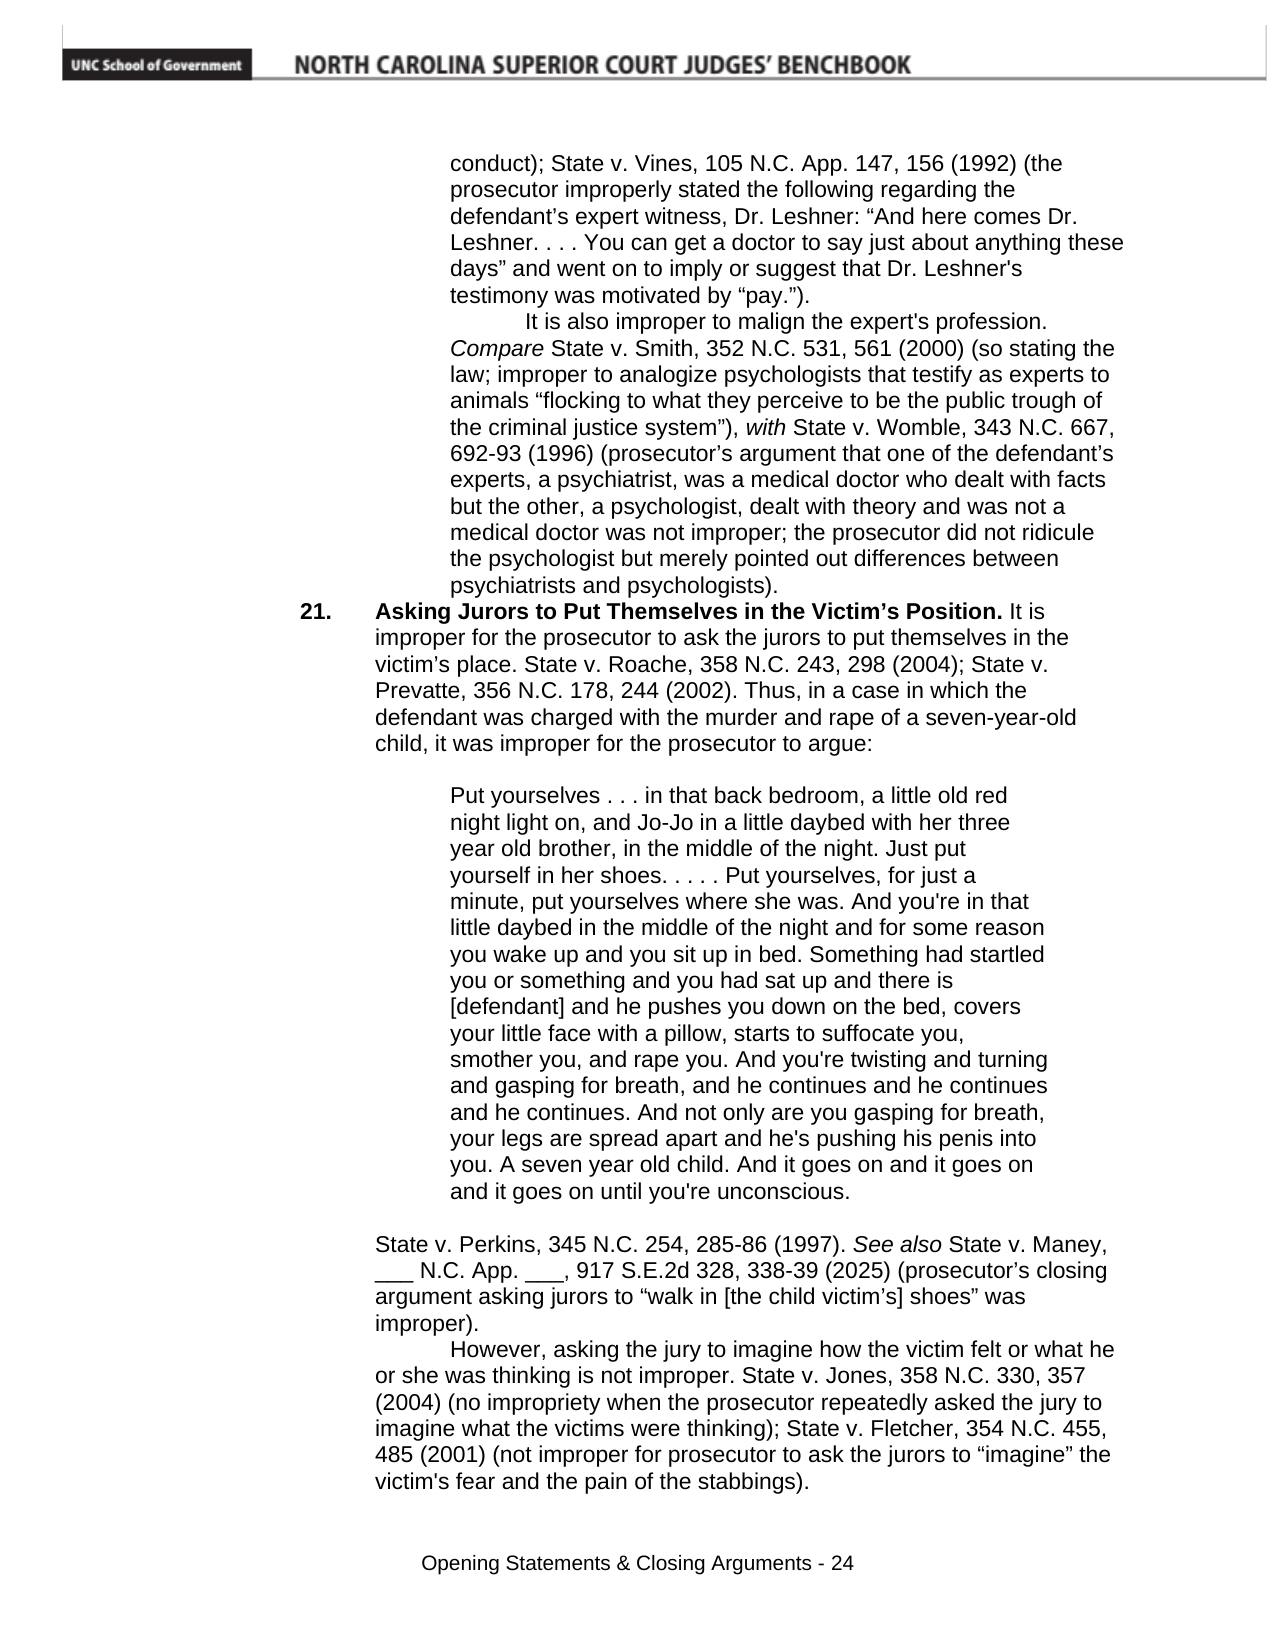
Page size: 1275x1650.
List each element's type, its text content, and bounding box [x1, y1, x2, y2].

list It is also improper to malign the expert's profession. Compare State v. Smith, 352 N.C. 531, 561 (2000) (so stating the law; improper to analogize psychologists that testify as experts to animals “flocking to what they perceive to be the public trough of the criminal justice system”), with State v. Womble, 343 N.C. 667, 692-93 (1996) (prosecutor’s argument that one of the defendant’s experts, a psychiatrist, was a medical doctor who dealt with facts but the other, a psychologist, dealt with theory and was not a medical doctor was not improper; the prosecutor did not ridicule the psychologist but merely pointed out differences between psychiatrists and psychologists). [450, 308, 1125, 598]
text State v. Perkins, 345 N.C. 254, 285-86 (1997). See also State v. Maney, ___ N.C. App. ___, 917 S.E.2d 328, 338-39 (2025) (prosecutor’s closing argument asking jurors to “walk in [the child victim’s] shoes” was improper). [375, 1231, 1125, 1336]
list Asking Jurors to Put Themselves in the Victim’s Position. It is improper for the prosecutor to ask the jurors to put themselves in the victim’s place. State v. Roache, 358 N.C. 243, 298 (2004); State v. Prevatte, 356 N.C. 178, 244 (2002). Thus, in a case in which the defendant was charged with the murder and rape of a seven-year-old child, it was improper for the prosecutor to argue: [300, 598, 1125, 756]
text Put yourselves . . . in that back bedroom, a little old red night light on, and Jo-Jo in a little daybed with her three year old brother, in the middle of the night. Just put yourself in her shoes. . . . . Put yourselves, for just a minute, put yourselves where she was. And you're in that little daybed in the middle of the night and for some reason you wake up and you sit up in bed. Something had startled you or something and you had sat up and there is [defendant] and he pushes you down on the bed, covers your little face with a pillow, starts to suffocate you, smother you, and rape you. And you're twisting and turning and gasping for breath, and he continues and he continues and he continues. And not only are you gasping for breath, your legs are spread apart and he's pushing his penis into you. A seven year old child. And it goes on and it goes on and it goes on until you're unconscious. [450, 782, 1050, 1204]
list However, asking the jury to imagine how the victim felt or what he or she was thinking is not improper. State v. Jones, 358 N.C. 330, 357 (2004) (no impropriety when the prosecutor repeatedly asked the jury to imagine what the victims were thinking); State v. Fletcher, 354 N.C. 455, 485 (2001) (not improper for prosecutor to ask the jurors to “imagine” the victim's fear and the pain of the stabbings). [375, 1336, 1125, 1494]
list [375, 150, 1125, 308]
